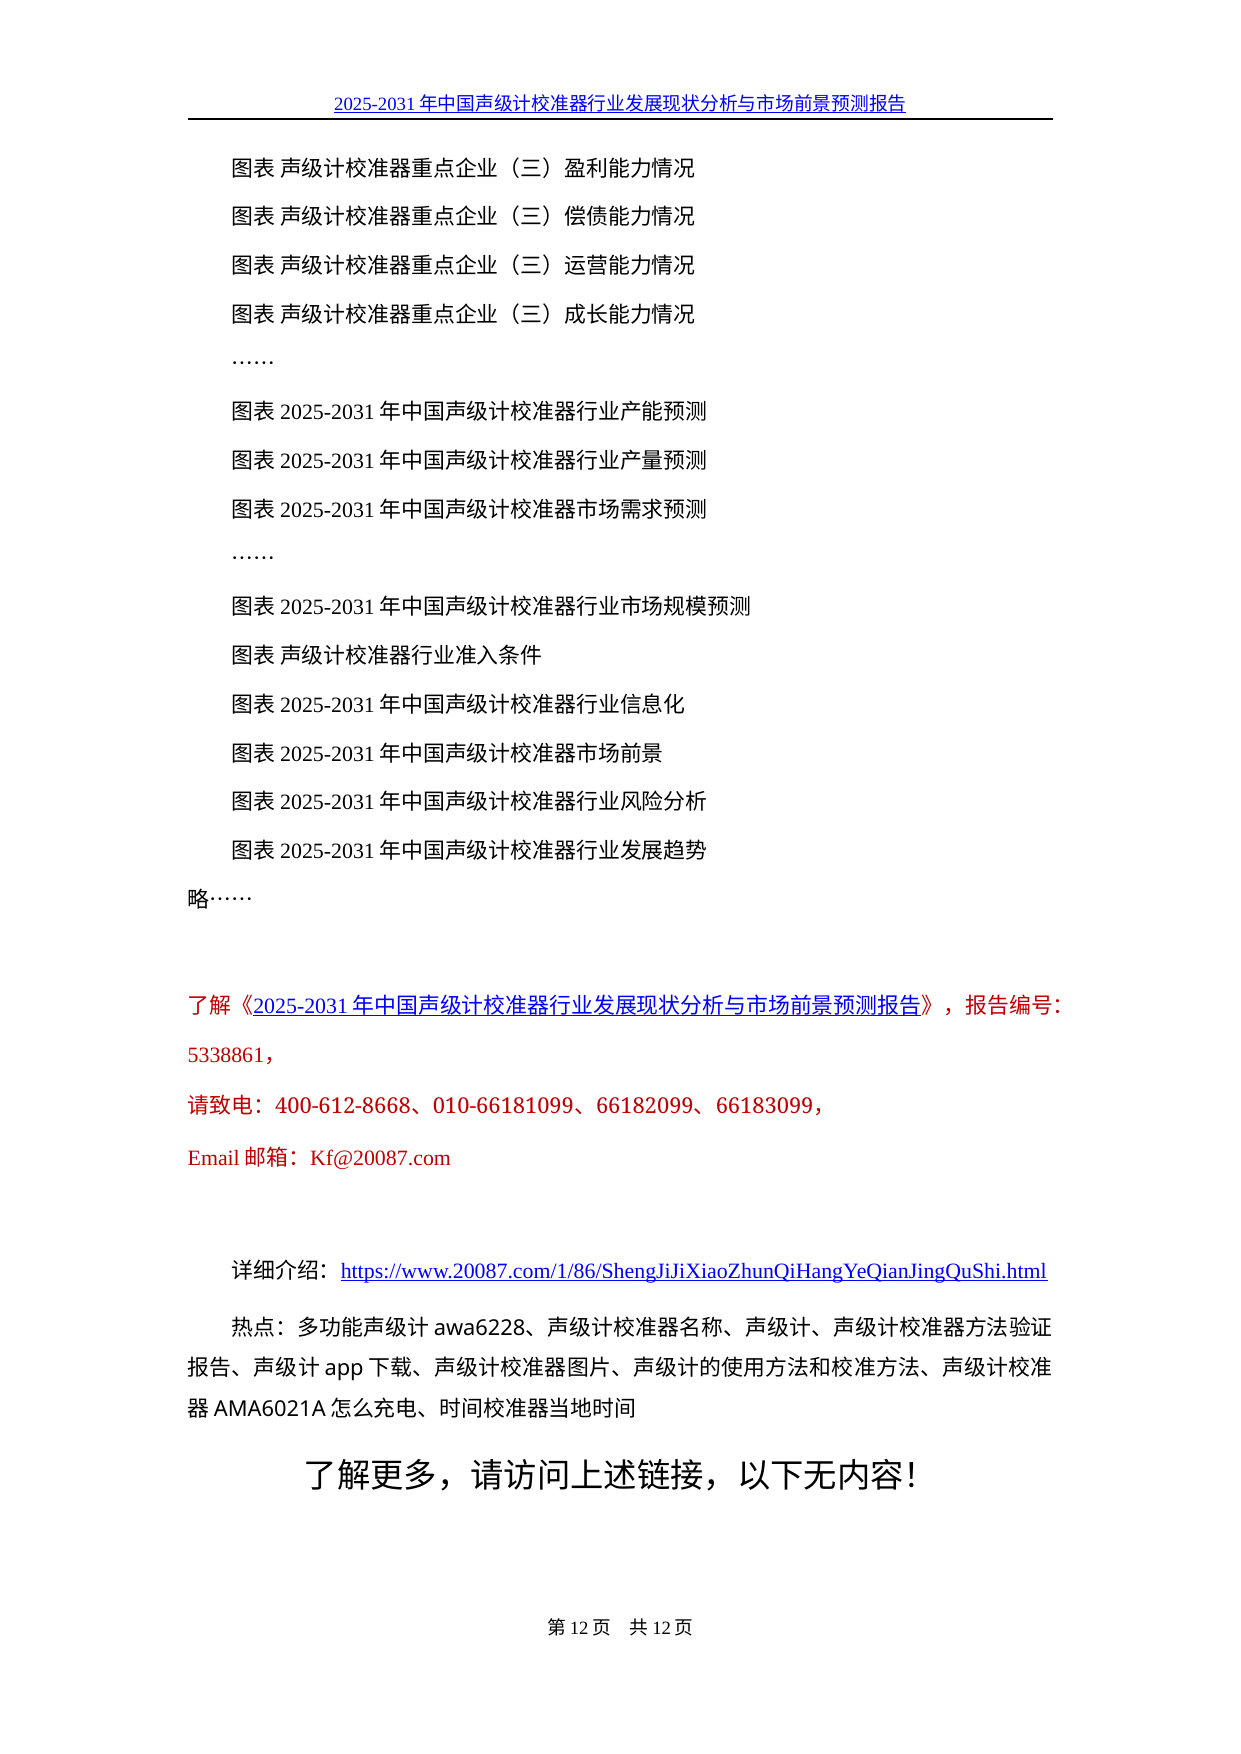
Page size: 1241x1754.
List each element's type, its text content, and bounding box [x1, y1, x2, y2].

title 了解更多，请访问上述链接，以下无内容！ [187, 1441, 1053, 1506]
text 了解《2025-2031年中国声级计校准器行业发展现状分析与市场前景预测报告》，报告编号：5338861， [187, 988, 1053, 1069]
text Email邮箱：Kf@20087.com [187, 1140, 1053, 1172]
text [187, 150, 1053, 914]
text 请致电：400-612-8668、010-66181099、66182099、66183099， [187, 1088, 1053, 1121]
text 详细介绍：https://www.20087.com/1/86/ShengJiJiXiaoZhunQiHangYeQianJingQuShi.html [187, 1253, 1053, 1285]
text 热点：多功能声级计awa6228、声级计校准器名称、声级计、声级计校准器方法验证报告、声级计app下载、声级计校准器图片、声级计的使用方法和校准方法、声级计校准器AMA6021A怎么充电、时间校准器当地时间 [187, 1309, 1053, 1423]
